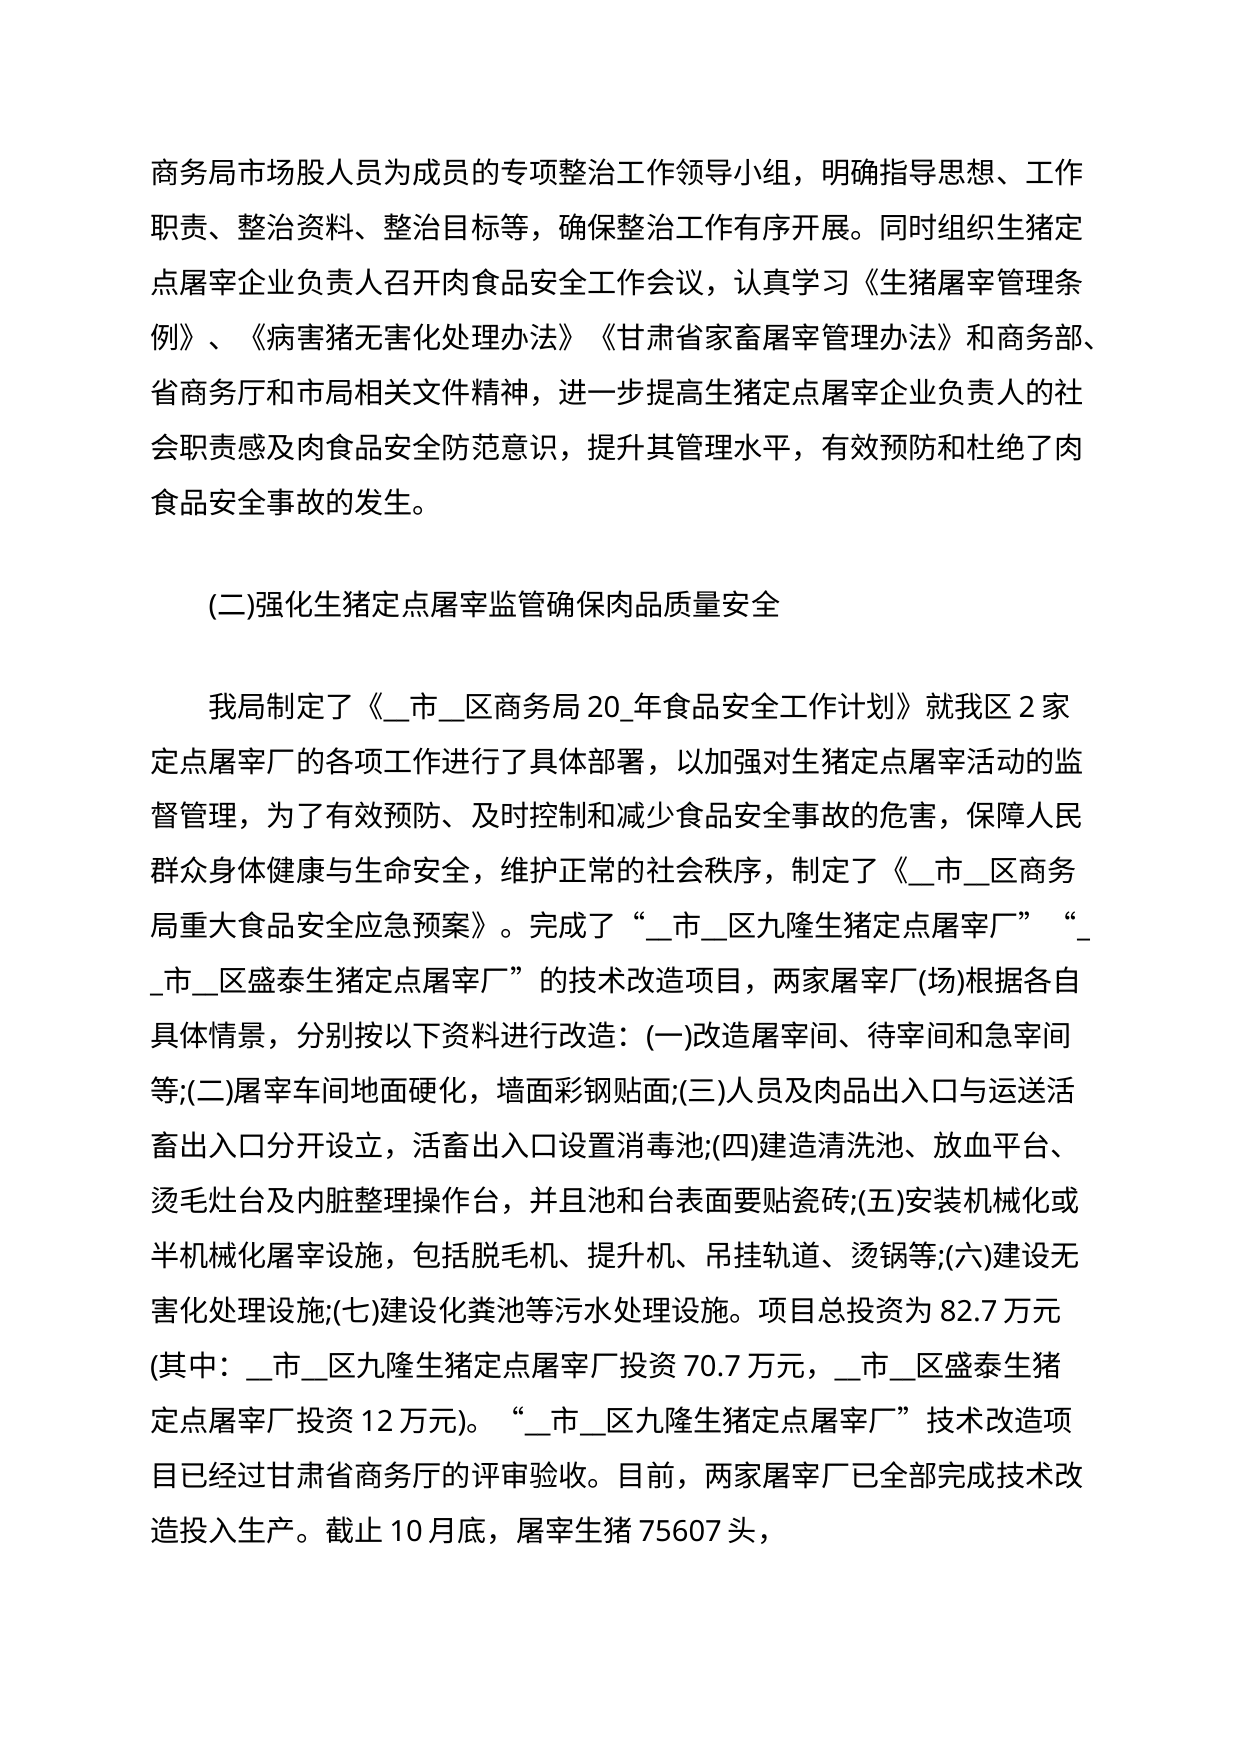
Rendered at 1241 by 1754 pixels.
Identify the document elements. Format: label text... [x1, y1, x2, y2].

text 我局制定了《__市__区商务局20_年食品安全工作计划》就我区2家定点屠宰厂的各项工作进行了具体部署，以加强对生猪定点屠宰活动的监督管理，为了有效预防、及时控制和减少食品安全事故的危害，保障人民群众身体健康与生命安全，维护正常的社会秩序，制定了《__市__区商务局重大食品安全应急预案》。完成了“__市__区九隆生猪定点屠宰厂”“__市__区盛泰生猪定点屠宰厂”的技术改造项目，两家屠宰厂(场)根据各自具体情景，分别按以下资料进行改造：(一)改造屠宰间、待宰间和急宰间等;(二)屠宰车间地面硬化，墙面彩钢贴面;(三)人员及肉品出入口与运送活畜出入口分开设立，活畜出入口设置消毒池;(四)建造清洗池、放血平台、烫毛灶台及内脏整理操作台，并且池和台表面要贴瓷砖;(五)安装机械化或半机械化屠宰设施，包括脱毛机、提升机、吊挂轨道、烫锅等;(六)建设无害化处理设施;(七)建设化粪池等污水处理设施。项目总投资为82.7万元(其中：__市__区九隆生猪定点屠宰厂投资70.7万元，__市__区盛泰生猪定点屠宰厂投资12万元)。“__市__区九隆生猪定点屠宰厂”技术改造项目已经过甘肃省商务厅的评审验收。目前，两家屠宰厂已全部完成技术改造投入生产。截止10月底，屠宰生猪75607头， [150, 683, 1090, 1550]
text (二)强化生猪定点屠宰监管确保肉品质量安全 [150, 581, 1090, 623]
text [150, 150, 1090, 522]
